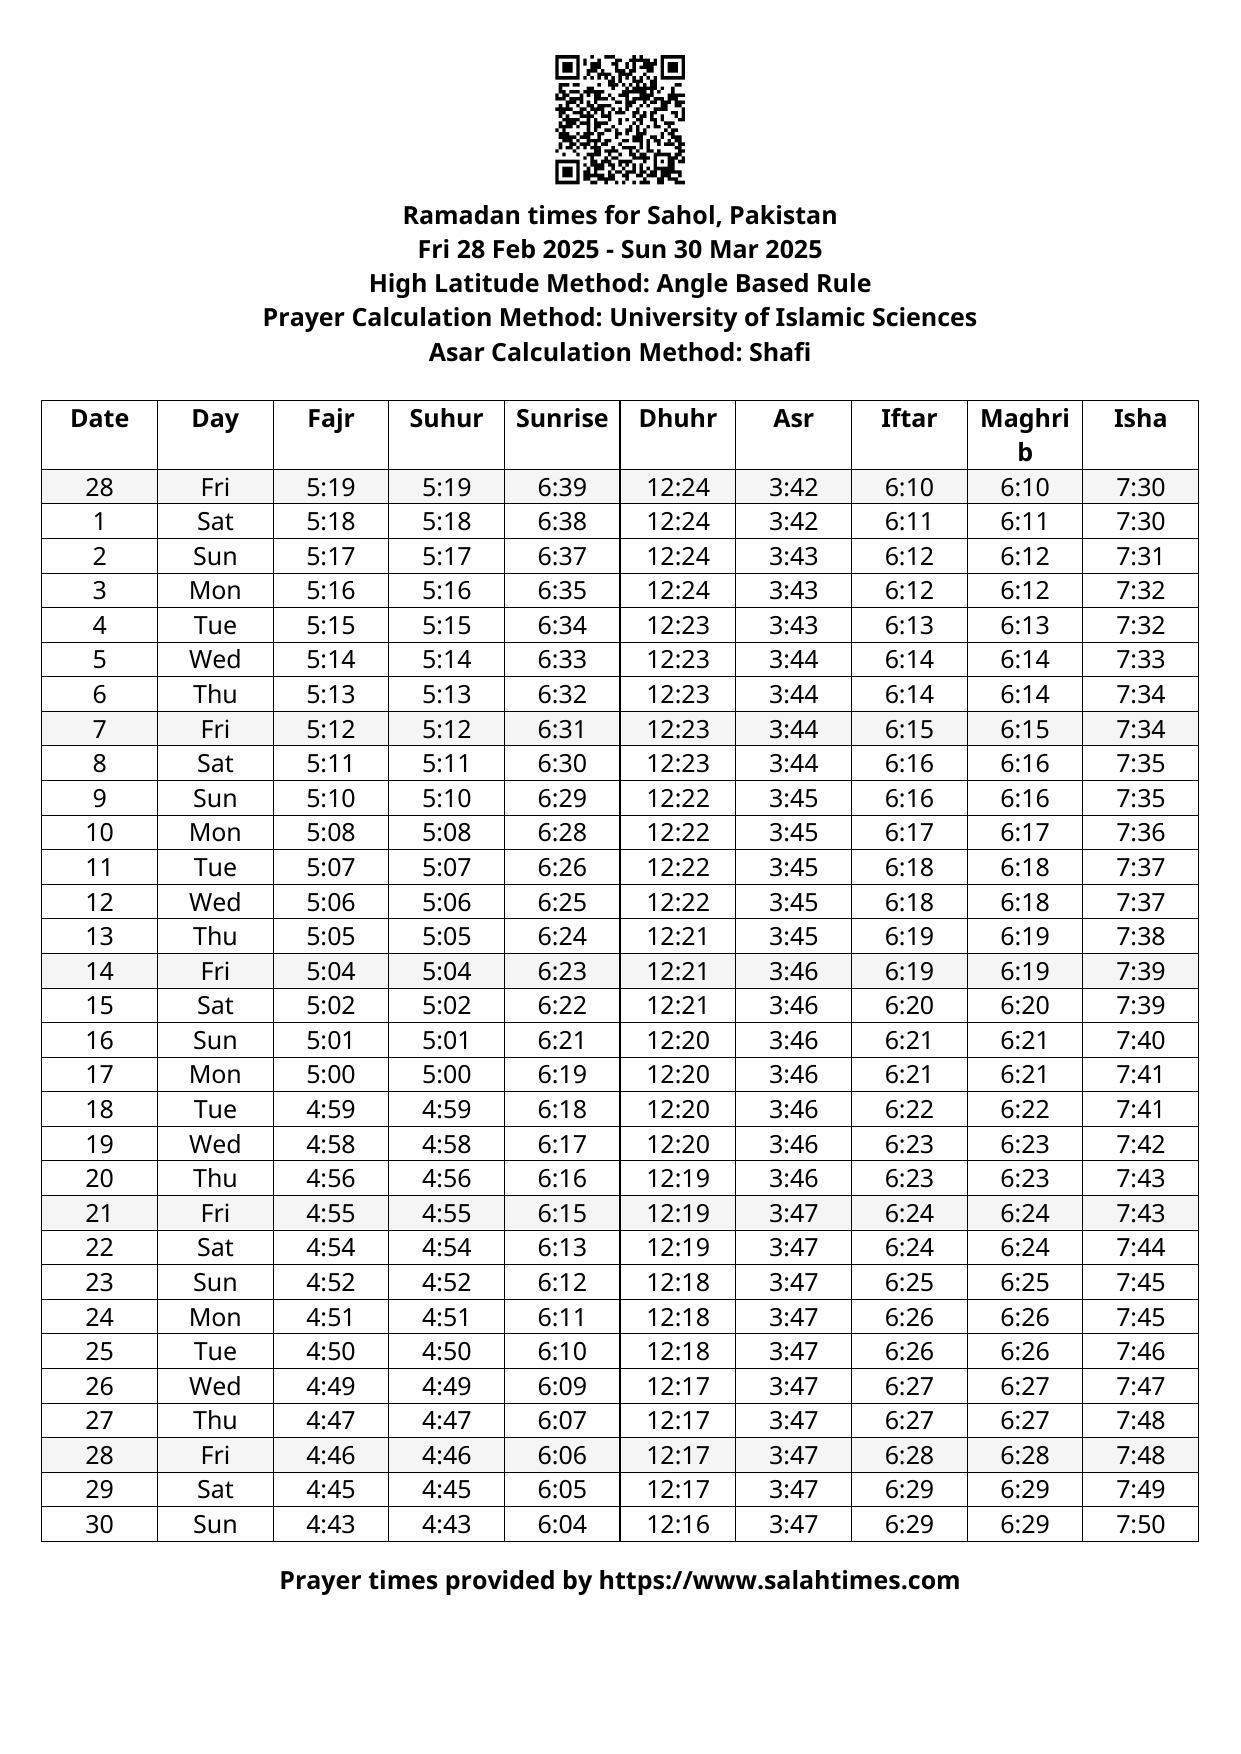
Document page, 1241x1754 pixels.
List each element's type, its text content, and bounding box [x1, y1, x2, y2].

text Fri 28 Feb 2025 - Sun 30 Mar 2025 [42, 232, 1198, 266]
table_cell 6:20 [968, 989, 1082, 1022]
table_cell 6:18 [968, 885, 1082, 918]
table_cell 3:45 [736, 781, 851, 814]
table_cell 6:16 [505, 1161, 619, 1195]
table_cell 12:20 [621, 1023, 735, 1057]
table_cell 12:20 [621, 1127, 735, 1160]
table_cell 3:47 [736, 1369, 851, 1402]
table_cell Wed [158, 1369, 273, 1402]
table_cell 6:05 [505, 1473, 619, 1506]
table_cell 6:23 [968, 1161, 1082, 1195]
table_cell 25 [42, 1334, 157, 1368]
table_cell 3:46 [736, 1161, 851, 1195]
table_cell 6:25 [505, 885, 619, 918]
table_cell 12:17 [621, 1473, 735, 1506]
table_cell Mon [158, 1058, 273, 1091]
table_cell 6:35 [505, 574, 619, 607]
table_cell 12:22 [621, 781, 735, 814]
table_cell 5:00 [274, 1058, 388, 1091]
table_cell Tue [158, 850, 273, 884]
table_cell 5:12 [274, 712, 388, 745]
table_cell 5:18 [389, 504, 504, 538]
table_cell 6:27 [852, 1369, 967, 1402]
table_cell 6:17 [968, 816, 1082, 849]
table_cell 6:22 [852, 1092, 967, 1126]
table_cell 3:45 [736, 919, 851, 953]
table_cell 5:17 [389, 539, 504, 572]
table_cell 12:23 [621, 712, 735, 745]
table_cell 3:46 [736, 1058, 851, 1091]
table_cell 5:10 [389, 781, 504, 814]
table_cell 27 [42, 1404, 157, 1437]
table_cell 9 [42, 781, 157, 814]
table_cell 7 [42, 712, 157, 745]
table_cell 6:33 [505, 643, 619, 676]
table_cell 6:19 [968, 954, 1082, 987]
table_header Iftar [852, 401, 967, 469]
table_cell Tue [158, 608, 273, 642]
table_cell 6:16 [852, 781, 967, 814]
table_cell 4:58 [389, 1127, 504, 1160]
table_cell 12 [42, 885, 157, 918]
picture [542, 41, 699, 198]
table_cell 17 [42, 1058, 157, 1091]
table_cell 7:30 [1083, 504, 1198, 538]
table_cell 5:07 [389, 850, 504, 884]
table_cell 4 [42, 608, 157, 642]
table_cell 6:18 [852, 850, 967, 884]
table_cell 3:42 [736, 504, 851, 538]
table_cell 6:27 [968, 1404, 1082, 1437]
table_cell 7:36 [1083, 816, 1198, 849]
table_cell 12:23 [621, 746, 735, 780]
table_cell 12:19 [621, 1196, 735, 1229]
text Ramadan times for Sahol, Pakistan [42, 198, 1198, 232]
table_cell 12:23 [621, 677, 735, 711]
table_cell Mon [158, 1300, 273, 1333]
table_cell 7:33 [1083, 643, 1198, 676]
table_header Suhur [389, 401, 504, 469]
table_cell 4:49 [274, 1369, 388, 1402]
table_cell 6:14 [852, 643, 967, 676]
table_cell 6:14 [968, 677, 1082, 711]
table_cell 4:59 [389, 1092, 504, 1126]
table_cell 23 [42, 1265, 157, 1299]
table_cell 26 [42, 1369, 157, 1402]
table_cell 6:23 [852, 1161, 967, 1195]
table_cell 6:13 [505, 1231, 619, 1264]
table_header Maghrib [968, 401, 1082, 469]
table_cell 6:13 [968, 608, 1082, 642]
table_cell 3:47 [736, 1300, 851, 1333]
table_cell 5:14 [389, 643, 504, 676]
table_cell 6:23 [505, 954, 619, 987]
table_cell 6:24 [505, 919, 619, 953]
table_cell 12:24 [621, 504, 735, 538]
table_cell 6:26 [968, 1300, 1082, 1333]
table_cell 6:14 [968, 643, 1082, 676]
table_cell 3:46 [736, 1127, 851, 1160]
table_cell 4:52 [389, 1265, 504, 1299]
table_cell 4:43 [389, 1507, 504, 1541]
table_cell 6:04 [505, 1507, 619, 1541]
table_cell 20 [42, 1161, 157, 1195]
table_cell Tue [158, 1092, 273, 1126]
table_cell 5:07 [274, 850, 388, 884]
table_cell 3:46 [736, 989, 851, 1022]
table_cell 6:17 [852, 816, 967, 849]
table_cell 12:18 [621, 1334, 735, 1368]
table_cell 7:42 [1083, 1127, 1198, 1160]
table_cell 5:13 [389, 677, 504, 711]
table_cell Sat [158, 989, 273, 1022]
table_cell 3:45 [736, 885, 851, 918]
table_cell 6:25 [968, 1265, 1082, 1299]
table_cell 12:21 [621, 954, 735, 987]
table_cell 6:37 [505, 539, 619, 572]
table_cell 12:23 [621, 643, 735, 676]
table_cell 6:11 [968, 504, 1082, 538]
table_cell 12:19 [621, 1231, 735, 1264]
table_cell 6:14 [852, 677, 967, 711]
table_cell Wed [158, 885, 273, 918]
table_cell 6:16 [968, 746, 1082, 780]
table_cell 7:39 [1083, 954, 1198, 987]
table_cell Sun [158, 781, 273, 814]
table_cell 6:28 [968, 1438, 1082, 1472]
table_header Fajr [274, 401, 388, 469]
table_cell 7:40 [1083, 1023, 1198, 1057]
table_cell 6:12 [505, 1265, 619, 1299]
table_cell Fri [158, 470, 273, 503]
table_cell 6:25 [852, 1265, 967, 1299]
table_cell 30 [42, 1507, 157, 1541]
table_cell 5:04 [274, 954, 388, 987]
table_cell 3:47 [736, 1196, 851, 1229]
table_cell 6:21 [968, 1023, 1082, 1057]
table_header Day [158, 401, 273, 469]
table_cell 7:31 [1083, 539, 1198, 572]
table_cell 6:11 [505, 1300, 619, 1333]
table_cell 3:45 [736, 816, 851, 849]
table_cell 5:02 [274, 989, 388, 1022]
table_cell 6:17 [505, 1127, 619, 1160]
table_cell 7:34 [1083, 712, 1198, 745]
table_cell 4:46 [274, 1438, 388, 1472]
table_cell 10 [42, 816, 157, 849]
table_cell 3:44 [736, 746, 851, 780]
table_cell 6:12 [852, 574, 967, 607]
table_cell 7:38 [1083, 919, 1198, 953]
table_header Sunrise [505, 401, 619, 469]
table_cell 12:17 [621, 1438, 735, 1472]
table_cell Sat [158, 1231, 273, 1264]
table_header Asr [736, 401, 851, 469]
table_cell 7:46 [1083, 1334, 1198, 1368]
table_cell 12:22 [621, 850, 735, 884]
table_cell 4:45 [274, 1473, 388, 1506]
table_cell 7:45 [1083, 1300, 1198, 1333]
table_cell 5:19 [274, 470, 388, 503]
table_cell 12:18 [621, 1300, 735, 1333]
table_cell Tue [158, 1334, 273, 1368]
table_cell 6:12 [968, 574, 1082, 607]
table_cell 5:11 [274, 746, 388, 780]
table_cell 28 [42, 1438, 157, 1472]
table_cell 5:05 [274, 919, 388, 953]
table_cell 4:43 [274, 1507, 388, 1541]
table_cell 7:35 [1083, 746, 1198, 780]
table_cell 3:42 [736, 470, 851, 503]
table_cell 7:49 [1083, 1473, 1198, 1506]
table_cell Fri [158, 1438, 273, 1472]
table_cell 12:16 [621, 1507, 735, 1541]
table_cell 3:45 [736, 850, 851, 884]
table_cell 12:22 [621, 885, 735, 918]
table_cell 6:38 [505, 504, 619, 538]
table_cell 7:41 [1083, 1092, 1198, 1126]
table_cell Fri [158, 954, 273, 987]
table_cell 12:24 [621, 470, 735, 503]
table_cell 3:44 [736, 677, 851, 711]
table_cell 6:19 [968, 919, 1082, 953]
table_cell 7:44 [1083, 1231, 1198, 1264]
text Prayer Calculation Method: University of Islamic Sciences [42, 300, 1198, 334]
table_cell 6:22 [968, 1092, 1082, 1126]
table_cell 7:45 [1083, 1265, 1198, 1299]
table_cell 7:30 [1083, 470, 1198, 503]
table_cell 6:15 [852, 712, 967, 745]
table_cell 12:21 [621, 919, 735, 953]
table_cell 3:47 [736, 1265, 851, 1299]
table_header Isha [1083, 401, 1198, 469]
table_cell 6:06 [505, 1438, 619, 1472]
table_cell 6:09 [505, 1369, 619, 1402]
table_cell 6:39 [505, 470, 619, 503]
table_cell 8 [42, 746, 157, 780]
table_cell 6:34 [505, 608, 619, 642]
table_cell 12:21 [621, 989, 735, 1022]
table_cell 4:58 [274, 1127, 388, 1160]
table_cell 7:39 [1083, 989, 1198, 1022]
table_cell 7:43 [1083, 1161, 1198, 1195]
table_cell Wed [158, 1127, 273, 1160]
table_cell 4:56 [389, 1161, 504, 1195]
table_cell 5:01 [274, 1023, 388, 1057]
table_cell 6:23 [968, 1127, 1082, 1160]
table_cell 3:43 [736, 574, 851, 607]
table_cell 6:16 [852, 746, 967, 780]
table_cell 7:47 [1083, 1369, 1198, 1402]
table_cell 3:43 [736, 608, 851, 642]
table_cell Sat [158, 1473, 273, 1506]
table_cell 7:43 [1083, 1196, 1198, 1229]
table_cell 13 [42, 919, 157, 953]
table_cell 6:21 [968, 1058, 1082, 1091]
table_cell 4:55 [274, 1196, 388, 1229]
table_cell 12:20 [621, 1092, 735, 1126]
table_cell 5:14 [274, 643, 388, 676]
table_cell 11 [42, 850, 157, 884]
table_cell 4:51 [389, 1300, 504, 1333]
table_cell 5:08 [274, 816, 388, 849]
table_cell 12:20 [621, 1058, 735, 1091]
table_cell 7:37 [1083, 885, 1198, 918]
table_cell 6:29 [852, 1507, 967, 1541]
table_cell 6:13 [852, 608, 967, 642]
table_cell 6:27 [852, 1404, 967, 1437]
table_cell 5:16 [274, 574, 388, 607]
table_cell 7:50 [1083, 1507, 1198, 1541]
table_cell Sun [158, 1507, 273, 1541]
table_cell 5:16 [389, 574, 504, 607]
table_cell 3:47 [736, 1404, 851, 1437]
table_cell 3:46 [736, 954, 851, 987]
table_cell 6:21 [505, 1023, 619, 1057]
table_cell 4:50 [389, 1334, 504, 1368]
table_cell 5:06 [389, 885, 504, 918]
text High Latitude Method: Angle Based Rule [42, 266, 1198, 300]
table_cell 3:47 [736, 1334, 851, 1368]
table_cell 6:24 [968, 1196, 1082, 1229]
table_cell 12:19 [621, 1161, 735, 1195]
table_cell 5:13 [274, 677, 388, 711]
table_cell Sun [158, 1023, 273, 1057]
table_cell 4:54 [389, 1231, 504, 1264]
table_cell 5:18 [274, 504, 388, 538]
table_cell 4:45 [389, 1473, 504, 1506]
table_cell 5:10 [274, 781, 388, 814]
table_cell 4:55 [389, 1196, 504, 1229]
table_cell 16 [42, 1023, 157, 1057]
table_cell 6:18 [968, 850, 1082, 884]
table_cell Sun [158, 1265, 273, 1299]
table_cell 2 [42, 539, 157, 572]
table_cell 6:29 [968, 1473, 1082, 1506]
table_cell 5:06 [274, 885, 388, 918]
table_header Dhuhr [621, 401, 735, 469]
table_cell 4:51 [274, 1300, 388, 1333]
table_cell 6:26 [968, 1334, 1082, 1368]
table_cell 5:08 [389, 816, 504, 849]
table_cell 5:15 [389, 608, 504, 642]
table_cell 3:46 [736, 1092, 851, 1126]
table_cell 22 [42, 1231, 157, 1264]
table_cell 21 [42, 1196, 157, 1229]
table_cell 6:16 [968, 781, 1082, 814]
table_cell 4:54 [274, 1231, 388, 1264]
table_cell 12:23 [621, 608, 735, 642]
table_cell 6:19 [852, 919, 967, 953]
table_cell 7:41 [1083, 1058, 1198, 1091]
table_cell 6:10 [505, 1334, 619, 1368]
table_cell 6:10 [968, 470, 1082, 503]
table_cell 12:18 [621, 1265, 735, 1299]
table_cell 6 [42, 677, 157, 711]
table_cell 5:17 [274, 539, 388, 572]
table_cell 6:24 [852, 1231, 967, 1264]
table_cell 29 [42, 1473, 157, 1506]
table_cell 7:32 [1083, 608, 1198, 642]
table_cell 5:04 [389, 954, 504, 987]
table_cell 6:24 [852, 1196, 967, 1229]
table_cell 3:46 [736, 1023, 851, 1057]
text Prayer times provided by https://www.salahtimes.com [42, 1563, 1198, 1597]
table_cell 6:24 [968, 1231, 1082, 1264]
table_cell 4:52 [274, 1265, 388, 1299]
table_cell 6:31 [505, 712, 619, 745]
table_cell 4:50 [274, 1334, 388, 1368]
table_cell 7:37 [1083, 850, 1198, 884]
table_cell 7:34 [1083, 677, 1198, 711]
table_cell 6:18 [505, 1092, 619, 1126]
table_cell 3:43 [736, 539, 851, 572]
table_cell 6:23 [852, 1127, 967, 1160]
table_cell 6:10 [852, 470, 967, 503]
table_cell 6:12 [968, 539, 1082, 572]
table_cell 12:22 [621, 816, 735, 849]
table_cell 7:48 [1083, 1438, 1198, 1472]
table_cell 5:11 [389, 746, 504, 780]
table_cell 6:32 [505, 677, 619, 711]
table_cell 6:15 [505, 1196, 619, 1229]
table_cell 3:47 [736, 1507, 851, 1541]
table_cell 7:35 [1083, 781, 1198, 814]
table_cell 5:15 [274, 608, 388, 642]
table_cell 5:12 [389, 712, 504, 745]
table_cell 4:56 [274, 1161, 388, 1195]
table_cell 6:20 [852, 989, 967, 1022]
table_cell 6:29 [852, 1473, 967, 1506]
text Asar Calculation Method: Shafi [42, 334, 1198, 368]
table_cell 6:19 [852, 954, 967, 987]
table_cell Mon [158, 816, 273, 849]
table_cell 6:29 [505, 781, 619, 814]
table_cell Thu [158, 919, 273, 953]
table_cell 6:19 [505, 1058, 619, 1091]
table_cell Fri [158, 1196, 273, 1229]
table_cell 6:30 [505, 746, 619, 780]
table_cell 18 [42, 1092, 157, 1126]
table_cell 4:46 [389, 1438, 504, 1472]
table_cell 5:19 [389, 470, 504, 503]
table_cell 3:44 [736, 643, 851, 676]
table_cell 6:29 [968, 1507, 1082, 1541]
table_cell Wed [158, 643, 273, 676]
table_cell 4:59 [274, 1092, 388, 1126]
table_cell 5:05 [389, 919, 504, 953]
table_cell 15 [42, 989, 157, 1022]
table_cell 6:11 [852, 504, 967, 538]
table_cell 3 [42, 574, 157, 607]
table_cell 6:21 [852, 1023, 967, 1057]
table_cell Thu [158, 1161, 273, 1195]
table_cell 6:26 [852, 1334, 967, 1368]
table_cell 7:32 [1083, 574, 1198, 607]
table_cell 4:47 [274, 1404, 388, 1437]
table_cell 5:00 [389, 1058, 504, 1091]
table_cell 5 [42, 643, 157, 676]
table_cell 12:24 [621, 574, 735, 607]
table_cell 14 [42, 954, 157, 987]
table_cell 6:15 [968, 712, 1082, 745]
table_cell 19 [42, 1127, 157, 1160]
table_cell 3:47 [736, 1473, 851, 1506]
table_cell 6:26 [505, 850, 619, 884]
table_cell Thu [158, 677, 273, 711]
table_cell 6:21 [852, 1058, 967, 1091]
table_cell 6:26 [852, 1300, 967, 1333]
table_cell Sat [158, 504, 273, 538]
table_cell 12:17 [621, 1404, 735, 1437]
table_cell 28 [42, 470, 157, 503]
table_cell 12:17 [621, 1369, 735, 1402]
table_cell 4:49 [389, 1369, 504, 1402]
table_cell 6:27 [968, 1369, 1082, 1402]
table_cell Sun [158, 539, 273, 572]
table_cell Fri [158, 712, 273, 745]
table_cell 5:02 [389, 989, 504, 1022]
table_cell 6:18 [852, 885, 967, 918]
table_cell 4:47 [389, 1404, 504, 1437]
table_header Date [42, 401, 157, 469]
table_cell 6:12 [852, 539, 967, 572]
table_cell 3:44 [736, 712, 851, 745]
table_cell Thu [158, 1404, 273, 1437]
table_cell 7:48 [1083, 1404, 1198, 1437]
table_cell 24 [42, 1300, 157, 1333]
table_cell Sat [158, 746, 273, 780]
table_cell 5:01 [389, 1023, 504, 1057]
table_cell 3:47 [736, 1231, 851, 1264]
table_cell Mon [158, 574, 273, 607]
table_cell 1 [42, 504, 157, 538]
table_cell 6:28 [505, 816, 619, 849]
table_cell 3:47 [736, 1438, 851, 1472]
table_cell 6:07 [505, 1404, 619, 1437]
table_cell 6:28 [852, 1438, 967, 1472]
table_cell 12:24 [621, 539, 735, 572]
table_cell 6:22 [505, 989, 619, 1022]
